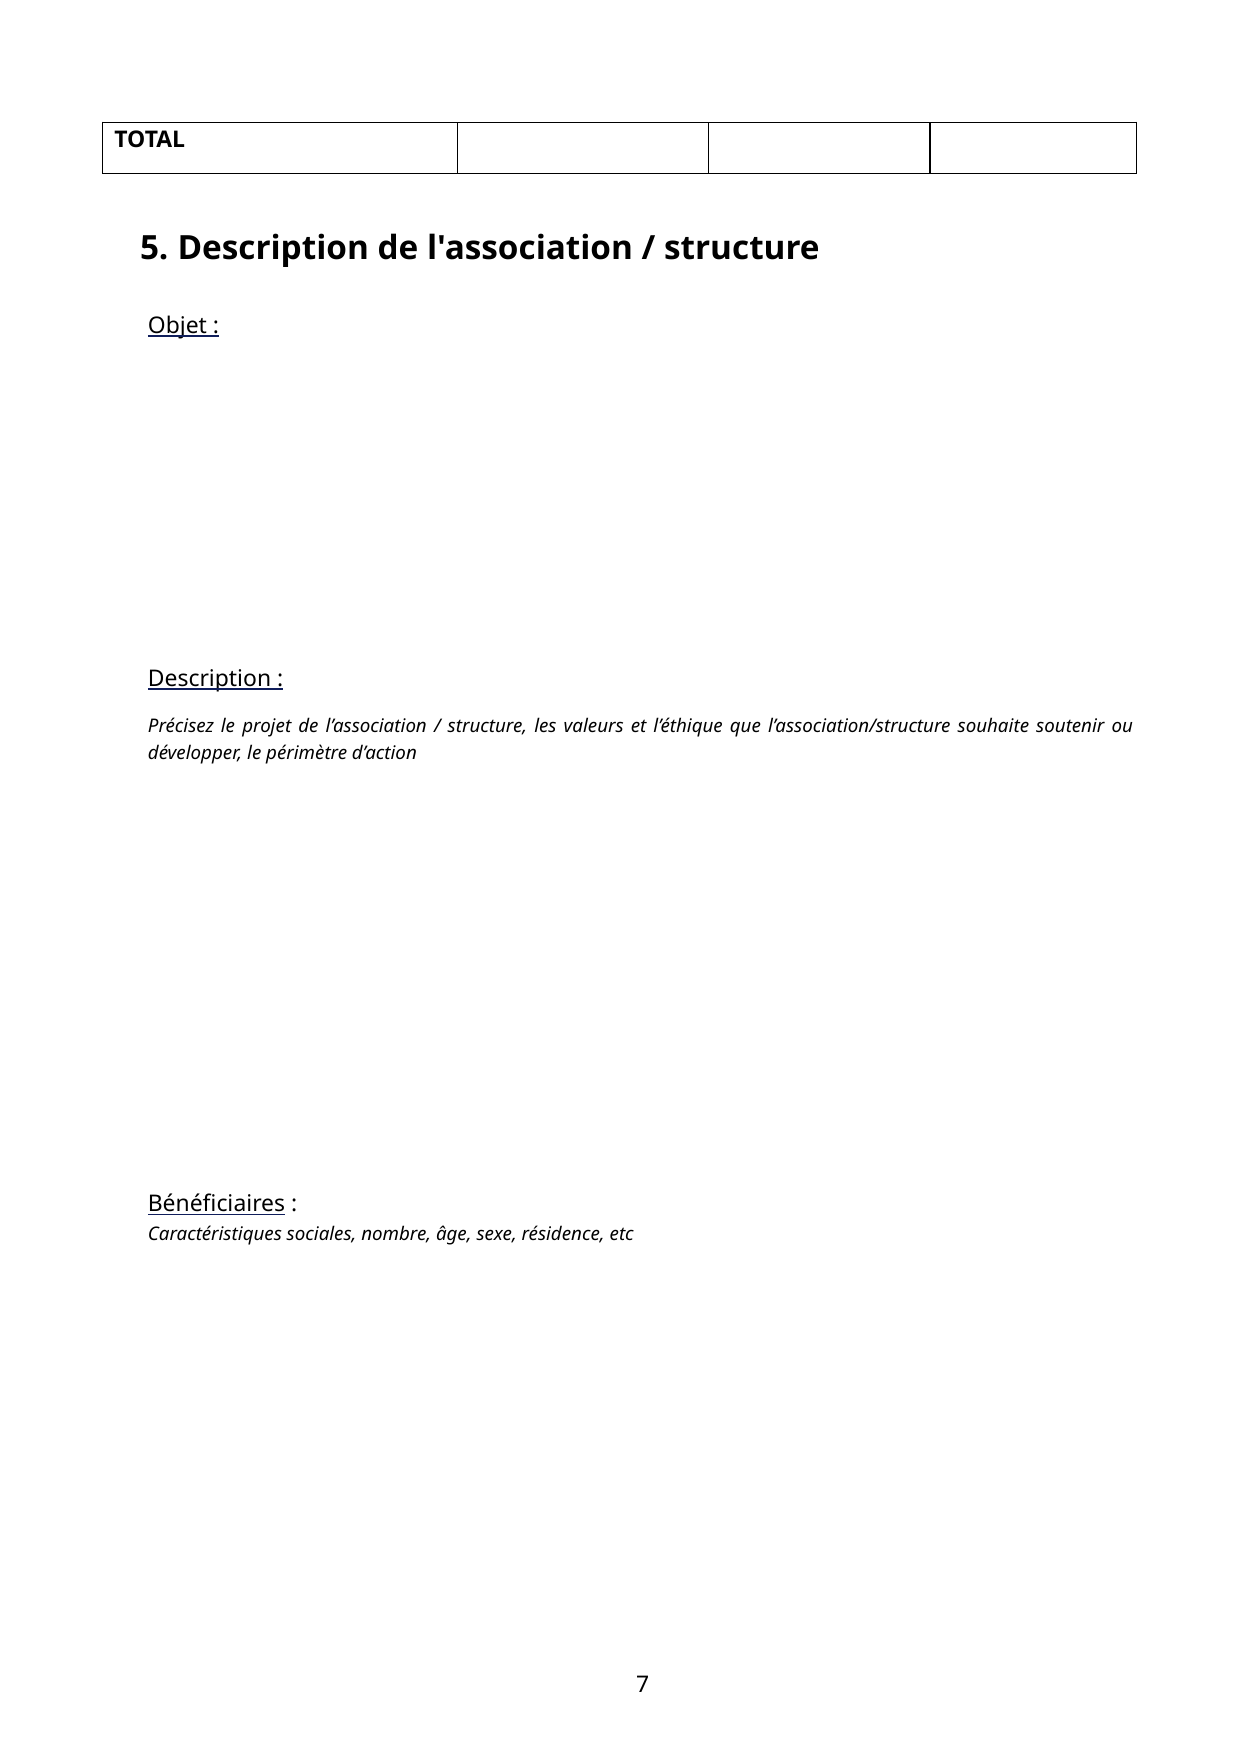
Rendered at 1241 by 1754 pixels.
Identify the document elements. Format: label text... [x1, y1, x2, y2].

text Bénéficiaires : Caractéristiques sociales, nombre, âge, sexe, résidence, etc [148, 1187, 1137, 1246]
table_cell TOTAL [103, 123, 457, 173]
text Objet : [148, 309, 1137, 340]
list Description de l'association / structure [140, 224, 1137, 269]
table_cell [931, 123, 1136, 173]
text Précisez le projet de l’association / structure, les valeurs et l’éthique que l’association/structure souhaite soutenir ou développer, le périmètre d’action [148, 712, 1137, 765]
text Description : [148, 662, 1137, 693]
table_cell [458, 123, 708, 173]
table_cell [709, 123, 929, 173]
